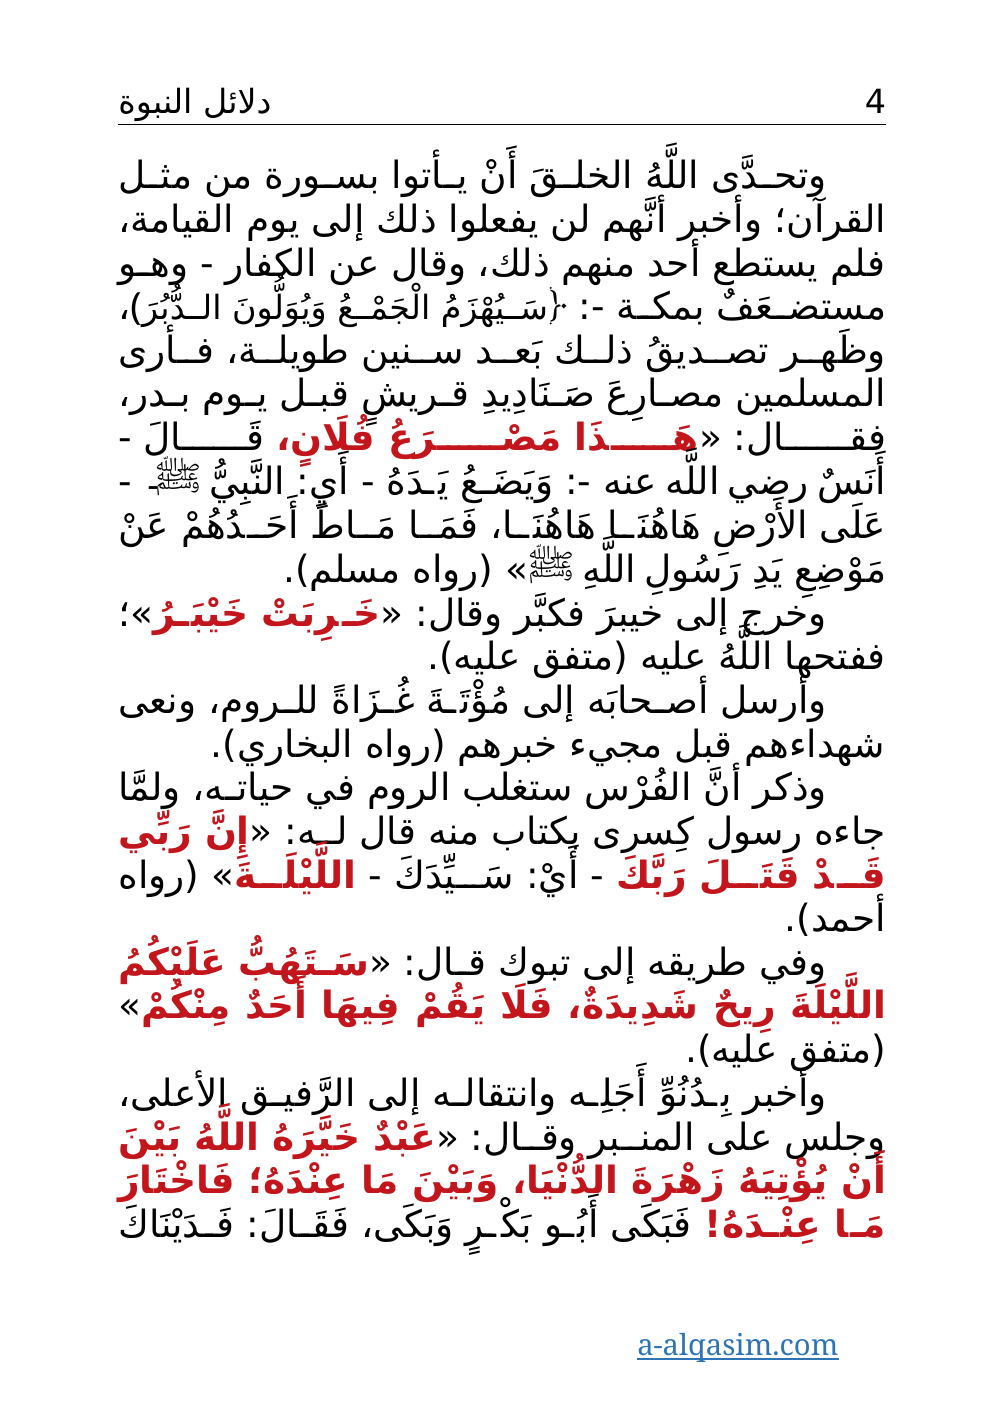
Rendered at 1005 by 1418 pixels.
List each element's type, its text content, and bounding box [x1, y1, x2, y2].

text وأرسل أصحابَه إلى مُؤْتَةَ غُزَاةً للروم، ونعى شهداءهم قبل مجيء خبرهم (رواه البخاري). [118, 679, 886, 766]
text وتحدَّى اللَّهُ الخلقَ أَنْ يأتوا بسورة من مثل القرآن؛ وأخبر أنَّهم لن يفعلوا ذلك إلى يوم القيامة، فلم يستطع أحد منهم ذلك، وقال عن الكفار - وهو مستضعَفٌ بمكة -: ﴿سَيُهْزَمُ الْجَمْعُ وَيُوَلُّونَ الدُّبُرَ﴾، وظَهر تصديقُ ذلك بَعد سنين طويلة، فأرى المسلمين مصارِعَ صَنَادِيدِ قريشٍ قبل يوم بدر، فقال: «هَذَا مَصْرَعُ فُلَانٍ، قَالَ - أَنَسٌ رضي اللَّه عنه -: وَيَضَعُ يَدَهُ - أَيِ: النَّبِيُّ ﷺ - عَلَى الأَرْضِ هَاهُنَا هَاهُنَا، فَمَا مَاطَ أَحَدُهُمْ عَنْ مَوْضِعِ يَدِ رَسُولِ اللَّهِ ﷺ» (رواه مسلم). [118, 154, 886, 591]
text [118, 1071, 886, 1246]
text وذكر أنَّ الفُرْس ستغلب الروم في حياته، ولمَّا جاءه رسول كِسرى بكتاب منه قال له: «إِنَّ رَبِّي قَدْ قَتَلَ رَبَّكَ - أَيْ: سَيِّدَكَ - اللَّيْلَةَ» (رواه أحمد). [118, 766, 886, 941]
text وخرج إلى خيبرَ فكبَّر وقال: «خَرِبَتْ خَيْبَرُ»؛ ففتحها اللَّهُ عليه (متفق عليه). [118, 591, 886, 679]
text وفي طريقه إلى تبوك قال: «سَتَهُبُّ عَلَيْكُمُ اللَّيْلَةَ رِيحٌ شَدِيدَةٌ، فَلَا يَقُمْ فِيهَا أَحَدٌ مِنْكُمْ» (متفق عليه). [118, 941, 886, 1071]
